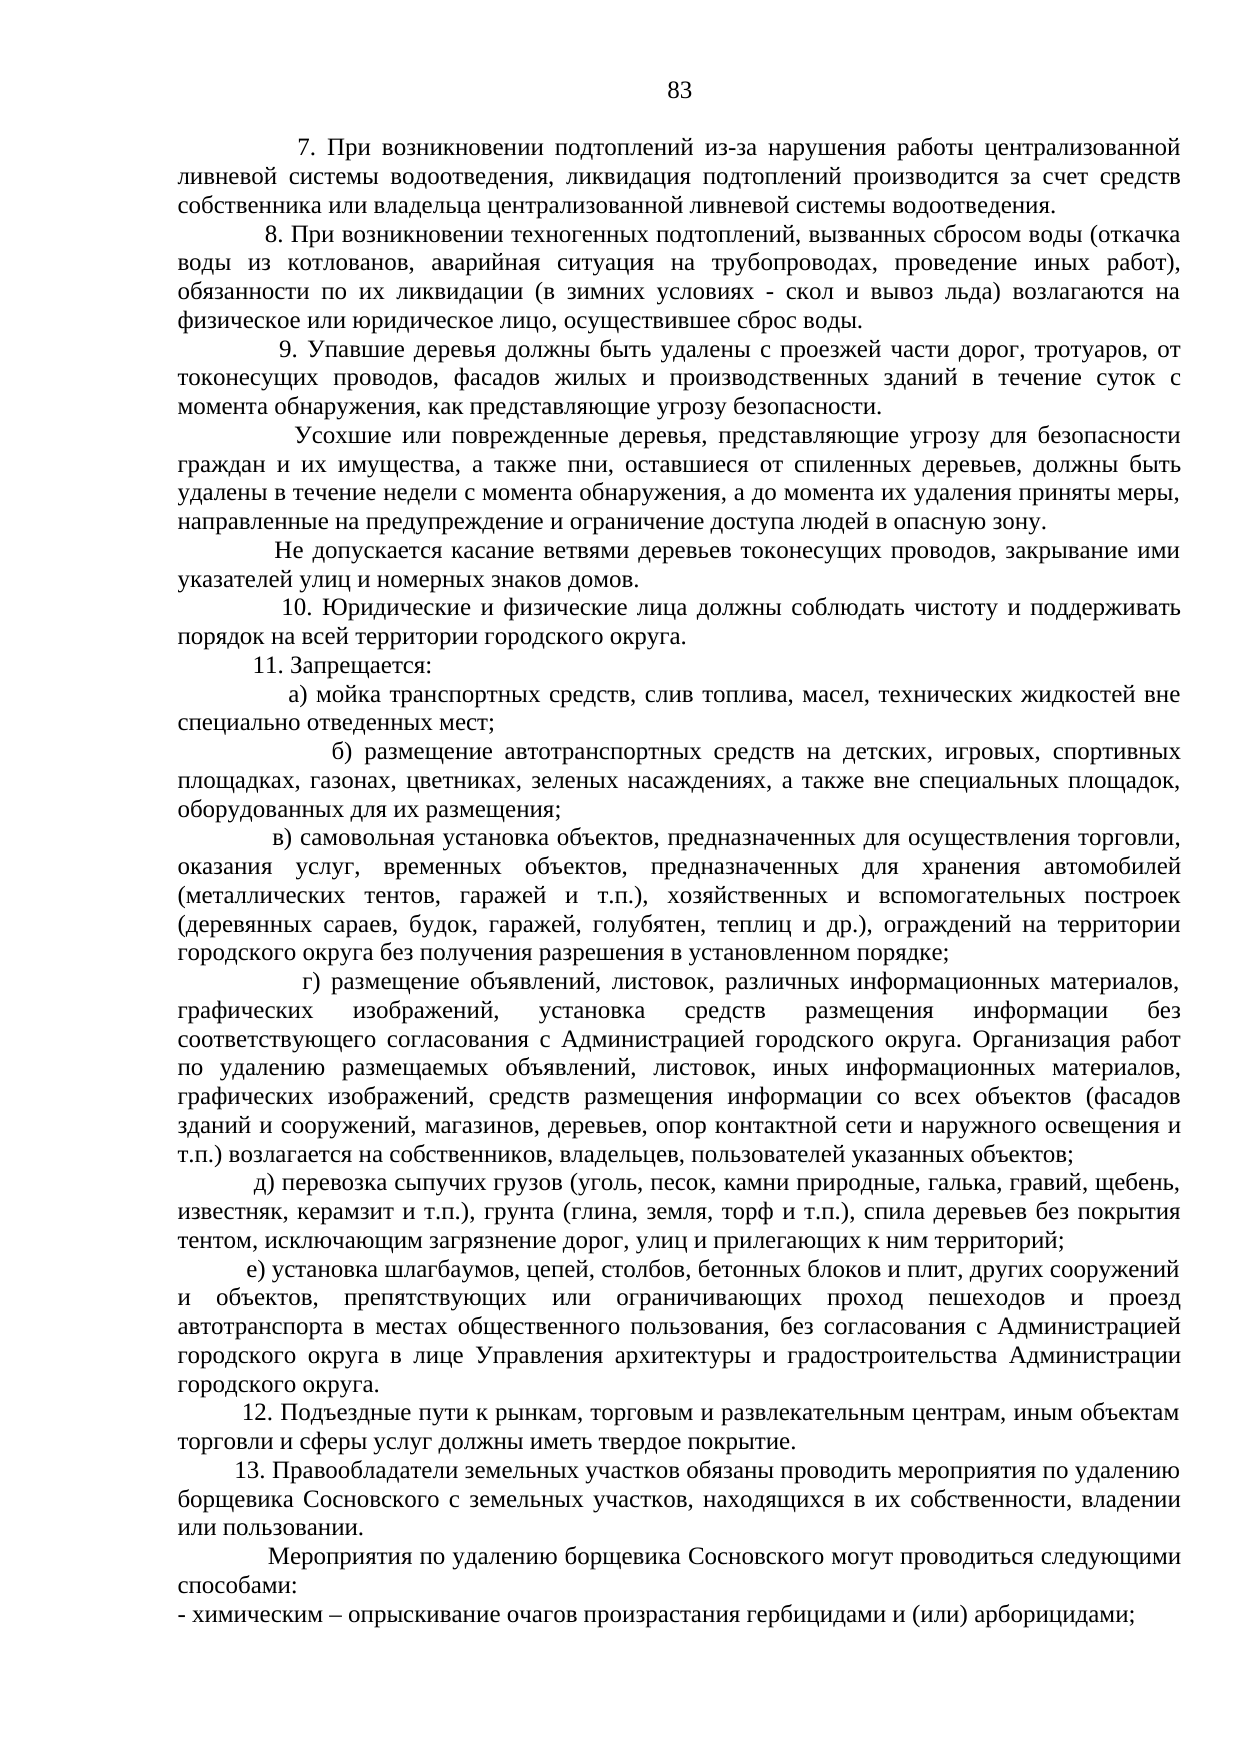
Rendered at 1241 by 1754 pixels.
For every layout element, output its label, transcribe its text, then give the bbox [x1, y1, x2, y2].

text е) установка шлагбаумов, цепей, столбов, бетонных блоков и плит, других сооружений и объектов, препятствующих или ограничивающих проход пешеходов и проезд автотранспорта в местах общественного пользования, без согласования с Администрацией городского округа в лице Управления архитектуры и градостроительства Администрации городского округа. [177, 1254, 1182, 1397]
text в) самовольная установка объектов, предназначенных для осуществления торговли, оказания услуг, временных объектов, предназначенных для хранения автомобилей (металлических тентов, гаражей и т.п.), хозяйственных и вспомогательных построек (деревянных сараев, будок, гаражей, голубятен, теплиц и др.), ограждений на территории городского округа без получения разрешения в установленном порядке; [177, 822, 1182, 966]
text г) размещение объявлений, листовок, различных информационных материалов, графических изображений, установка средств размещения информации без соответствующего согласования с Администрацией городского округа. Организация работ по удалению размещаемых объявлений, листовок, иных информационных материалов, графических изображений, средств размещения информации со всех объектов (фасадов зданий и сооружений, магазинов, деревьев, опор контактной сети и наружного освещения и т.п.) возлагается на собственников, владельцев, пользователей указанных объектов; [177, 966, 1182, 1167]
text 12. Подъездные пути к рынкам, торговым и развлекательным центрам, иным объектам торговли и сферы услуг должны иметь твердое покрытие. [177, 1397, 1182, 1455]
text 13. Правообладатели земельных участков обязаны проводить мероприятия по удалению борщевика Сосновского с земельных участков, находящихся в их собственности, владении или пользовании. [177, 1455, 1182, 1541]
text 8. При возникновении техногенных подтоплений, вызванных сбросом воды (откачка воды из котлованов, аварийная ситуация на трубопроводах, проведение иных работ), обязанности по их ликвидации (в зимних условиях - скол и вывоз льда) возлагаются на физическое или юридическое лицо, осуществившее сброс воды. [177, 219, 1182, 334]
text д) перевозка сыпучих грузов (уголь, песок, камни природные, галька, гравий, щебень, известняк, керамзит и т.п.), грунта (глина, земля, торф и т.п.), спила деревьев без покрытия тентом, исключающим загрязнение дорог, улиц и прилегающих к ним территорий; [177, 1167, 1182, 1254]
text 7. При возникновении подтоплений из-за нарушения работы централизованной ливневой системы водоотведения, ликвидация подтоплений производится за счет средств собственника или владельца централизованной ливневой системы водоотведения. [177, 132, 1182, 219]
text 11. Запрещается: [177, 650, 1182, 679]
text а) мойка транспортных средств, слив топлива, масел, технических жидкостей вне специально отведенных мест; [177, 679, 1182, 736]
text Не допускается касание ветвями деревьев токонесущих проводов, закрывание ими указателей улиц и номерных знаков домов. [177, 535, 1182, 592]
text 9. Упавшие деревья должны быть удалены с проезжей части дорог, тротуаров, от токонесущих проводов, фасадов жилых и производственных зданий в течение суток с момента обнаружения, как представляющие угрозу безопасности. [177, 334, 1182, 420]
text 10. Юридические и физические лица должны соблюдать чистоту и поддерживать порядок на всей территории городского округа. [177, 592, 1182, 650]
text б) размещение автотранспортных средств на детских, игровых, спортивных площадках, газонах, цветниках, зеленых насаждениях, а также вне специальных площадок, оборудованных для их размещения; [177, 736, 1182, 822]
text Мероприятия по удалению борщевика Сосновского могут проводиться следующими способами: [177, 1541, 1182, 1599]
text Усохшие или поврежденные деревья, представляющие угрозу для безопасности граждан и их имущества, а также пни, оставшиеся от спиленных деревьев, должны быть удалены в течение недели с момента обнаружения, а до момента их удаления приняты меры, направленные на предупреждение и ограничение доступа людей в опасную зону. [177, 420, 1182, 535]
text - химическим – опрыскивание очагов произрастания гербицидами и (или) арборицидами; [177, 1599, 1182, 1627]
